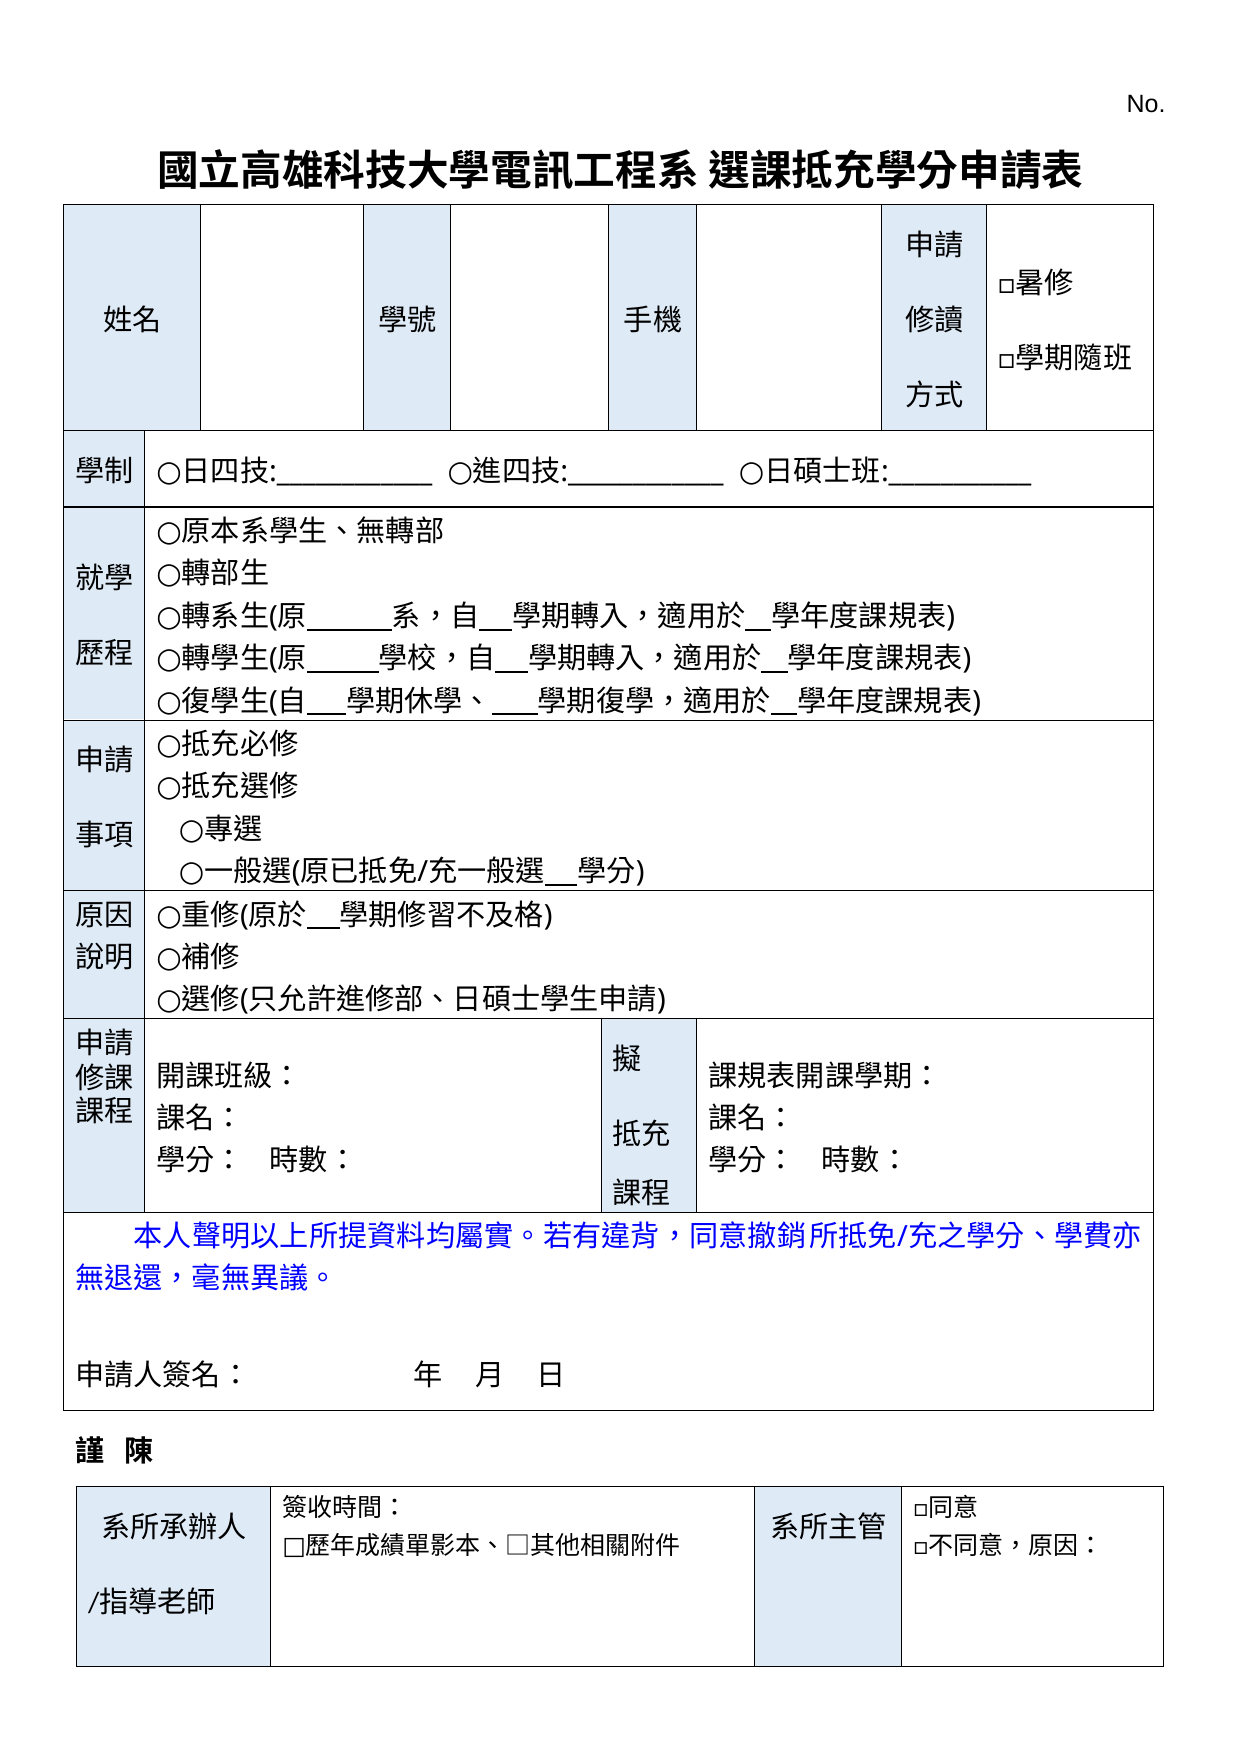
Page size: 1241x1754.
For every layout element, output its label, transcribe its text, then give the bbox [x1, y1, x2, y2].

table_cell 本人聲明以上所提資料均屬實。若有違背，同意撤銷所抵免/充之學分、學費亦無退還，毫無異議。 申請人簽名： 年 月 日 [64, 1213, 1153, 1410]
table_header 學號 [364, 205, 450, 430]
text 國立高雄科技大學電訊工程系 選課抵充學分申請表 [75, 129, 1165, 204]
table_header □暑修 □學期隨班 [987, 205, 1153, 430]
table_cell ○抵充必修 ○抵充選修 ○專選 ○一般選(原已抵免/充一般選 學分) [145, 721, 1153, 890]
table_cell ○重修(原於 學期修習不及格) ○補修 ○選修(只允許進修部、日碩士學生申請) [145, 891, 1153, 1018]
table_header 申請修讀方式 [882, 205, 986, 430]
table_cell ○日四技:____________ ○進四技:____________ ○日碩士班:___________ [145, 431, 1153, 506]
table_cell 謹 陳 [64, 1411, 1154, 1486]
table_header [697, 205, 881, 430]
table_header 系所主管 [755, 1487, 901, 1666]
table_cell 擬 抵充 課程 [602, 1019, 696, 1212]
table_header [201, 205, 363, 430]
table_cell 學制 [64, 431, 144, 506]
table_header 系所承辦人 /指導老師 (碩士生適用) [77, 1487, 270, 1666]
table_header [271, 1487, 754, 1666]
table_cell ○原本系學生、無轉部 ○轉部生 ○轉系生(原 系，自 學期轉入，適用於 學年度課規表) ○轉學生(原 學校，自 學期轉入，適用於 學年度課規表) ○復學生(自 學期休學、 學期復學，適用於 學年度課規表) [145, 508, 1153, 719]
table_cell 課規表開課學期： 課名： 學分： 時數： [697, 1019, 1153, 1212]
table_cell 申請 修課 課程 [64, 1019, 144, 1212]
table_header □同意 □不同意，原因： [902, 1487, 1163, 1666]
table_header 手機 [609, 205, 696, 430]
table_cell 申請 事項 [64, 721, 144, 890]
table_header 姓名 [64, 205, 200, 430]
table_cell 開課班級： 課名： 學分： 時數： [145, 1019, 601, 1212]
table_cell 原因 說明 [64, 891, 144, 1018]
table_header [451, 205, 608, 430]
table_cell 就學 歷程 [64, 508, 144, 719]
